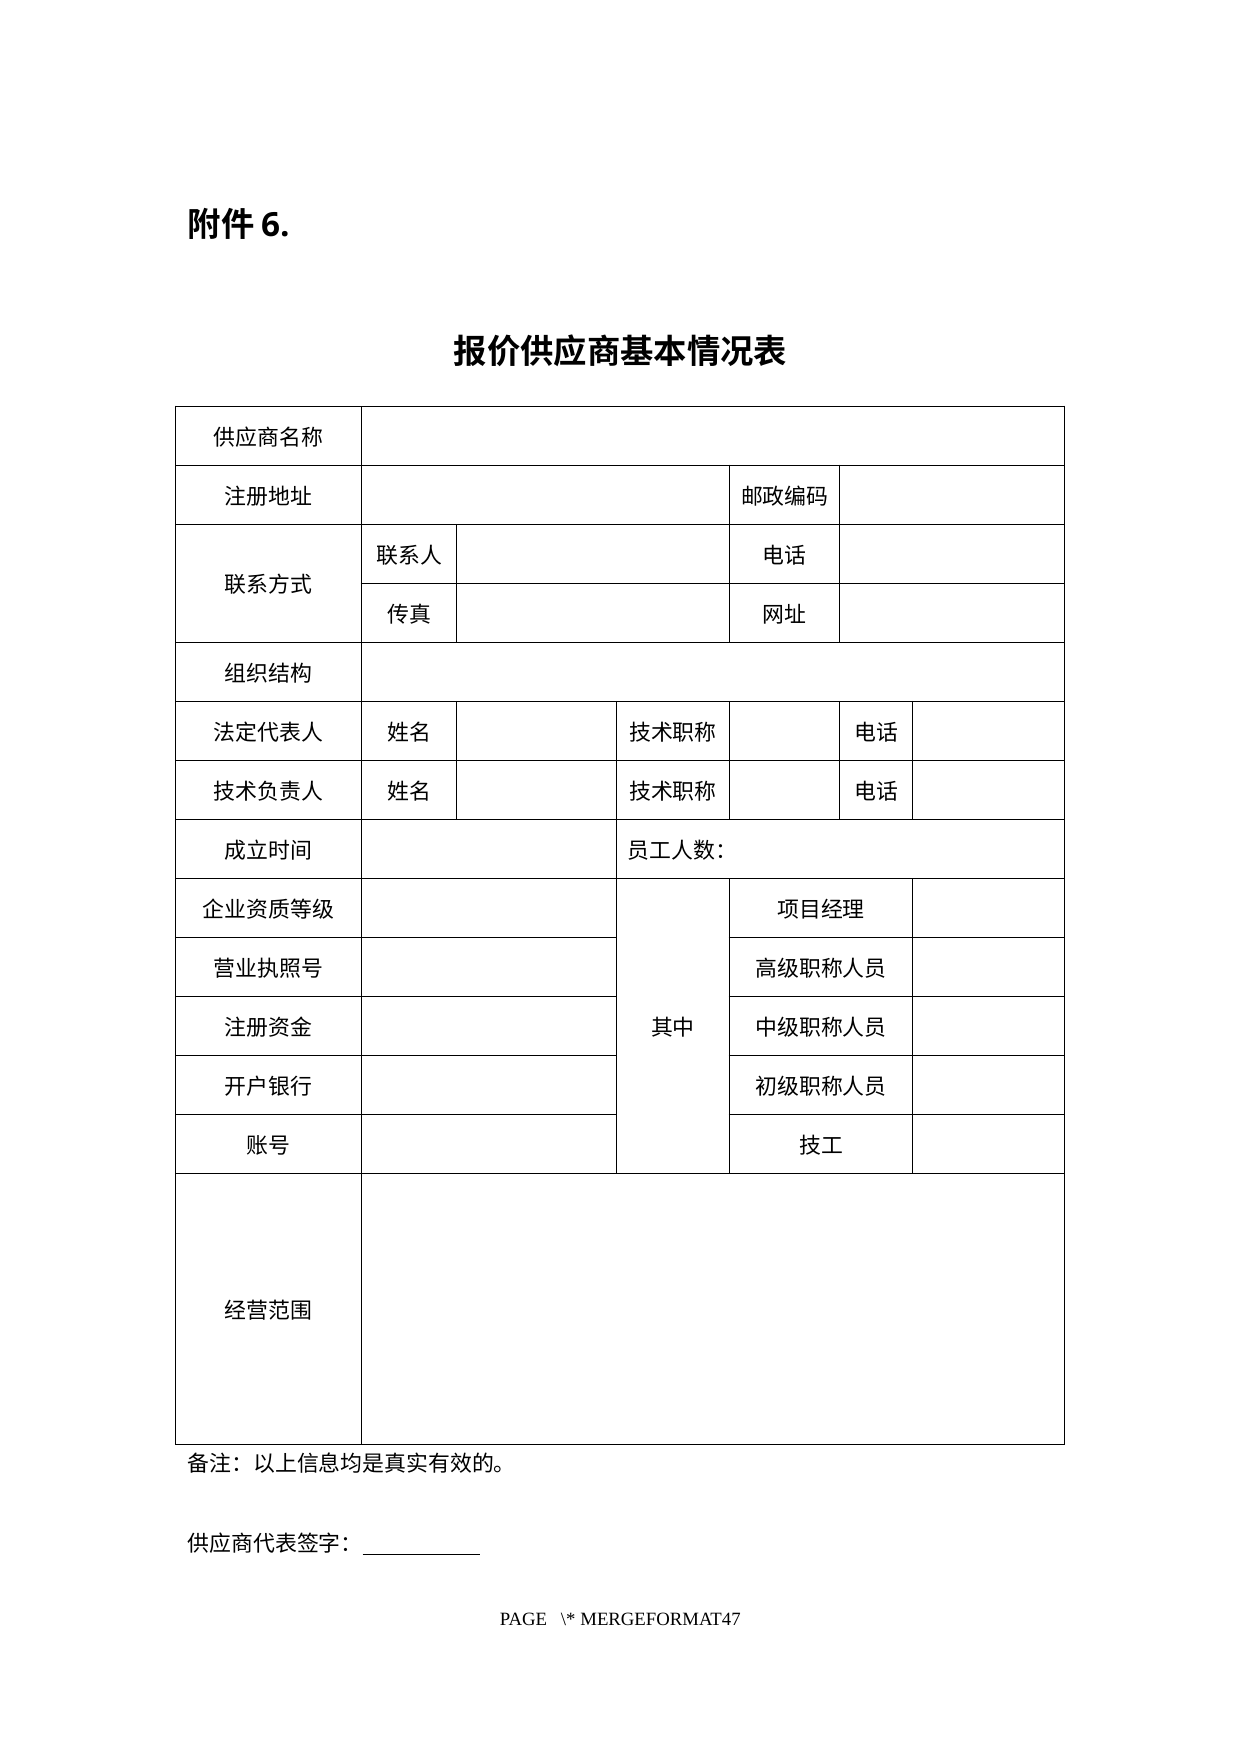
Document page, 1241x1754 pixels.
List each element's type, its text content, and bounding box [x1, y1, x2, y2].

table_cell 联系方式 [176, 525, 361, 642]
table_cell 姓名 [362, 702, 456, 760]
table_cell 账号 [176, 1115, 361, 1173]
table_cell 邮政编码 [730, 466, 839, 524]
table_cell [840, 466, 1064, 524]
table_cell 电话 [730, 525, 839, 583]
table_cell [362, 820, 616, 878]
table_cell [840, 584, 1064, 642]
table_cell 其中 [617, 879, 729, 1173]
table_cell 姓名 [362, 761, 456, 819]
table_cell [913, 997, 1064, 1055]
table_cell [362, 1115, 616, 1173]
table_cell [457, 761, 616, 819]
table_cell 技术负责人 [176, 761, 361, 819]
table_cell [913, 1115, 1064, 1173]
table_cell [730, 702, 839, 760]
table_cell [730, 761, 839, 819]
table_cell 高级职称人员 [730, 938, 912, 996]
table_cell [913, 1056, 1064, 1114]
table_cell 员工人数： [617, 820, 1064, 878]
table_cell 项目经理 [730, 879, 912, 937]
table_cell 网址 [730, 584, 839, 642]
table_cell [362, 643, 1064, 701]
table_cell 营业执照号 [176, 938, 361, 996]
table_cell 注册资金 [176, 997, 361, 1055]
text 备注：以上信息均是真实有效的。 [187, 1445, 1053, 1478]
table_header [362, 407, 1064, 464]
table_cell [362, 997, 616, 1055]
table_cell 企业资质等级 [176, 879, 361, 937]
table_cell 技工 [730, 1115, 912, 1173]
table_cell [362, 1174, 1064, 1444]
table_cell [913, 702, 1064, 760]
subtitle 附件6. [187, 189, 1053, 254]
table_cell 组织结构 [176, 643, 361, 701]
table_cell [457, 584, 729, 642]
table_cell 技术职称 [617, 702, 729, 760]
table_cell [362, 879, 616, 937]
text 供应商代表签字： [187, 1526, 1053, 1558]
table_cell 成立时间 [176, 820, 361, 878]
table_cell [913, 938, 1064, 996]
table_cell [913, 879, 1064, 937]
text 报价供应商基本情况表 [187, 316, 1053, 381]
table_cell 中级职称人员 [730, 997, 912, 1055]
table_cell 电话 [840, 702, 912, 760]
table_cell [457, 525, 729, 583]
table_cell [362, 1056, 616, 1114]
table_cell 技术职称 [617, 761, 729, 819]
table_cell 经营范围 [176, 1174, 361, 1444]
table_cell 注册地址 [176, 466, 361, 524]
table_cell [362, 466, 729, 524]
table_cell [913, 761, 1064, 819]
table_cell 电话 [840, 761, 912, 819]
table_cell [362, 938, 616, 996]
table_cell [840, 525, 1064, 583]
table_cell [457, 702, 616, 760]
table_cell 初级职称人员 [730, 1056, 912, 1114]
table_cell 法定代表人 [176, 702, 361, 760]
table_header 供应商名称 [176, 407, 361, 464]
table_cell 传真 [362, 584, 456, 642]
table_cell 开户银行 [176, 1056, 361, 1114]
table_cell 联系人 [362, 525, 456, 583]
